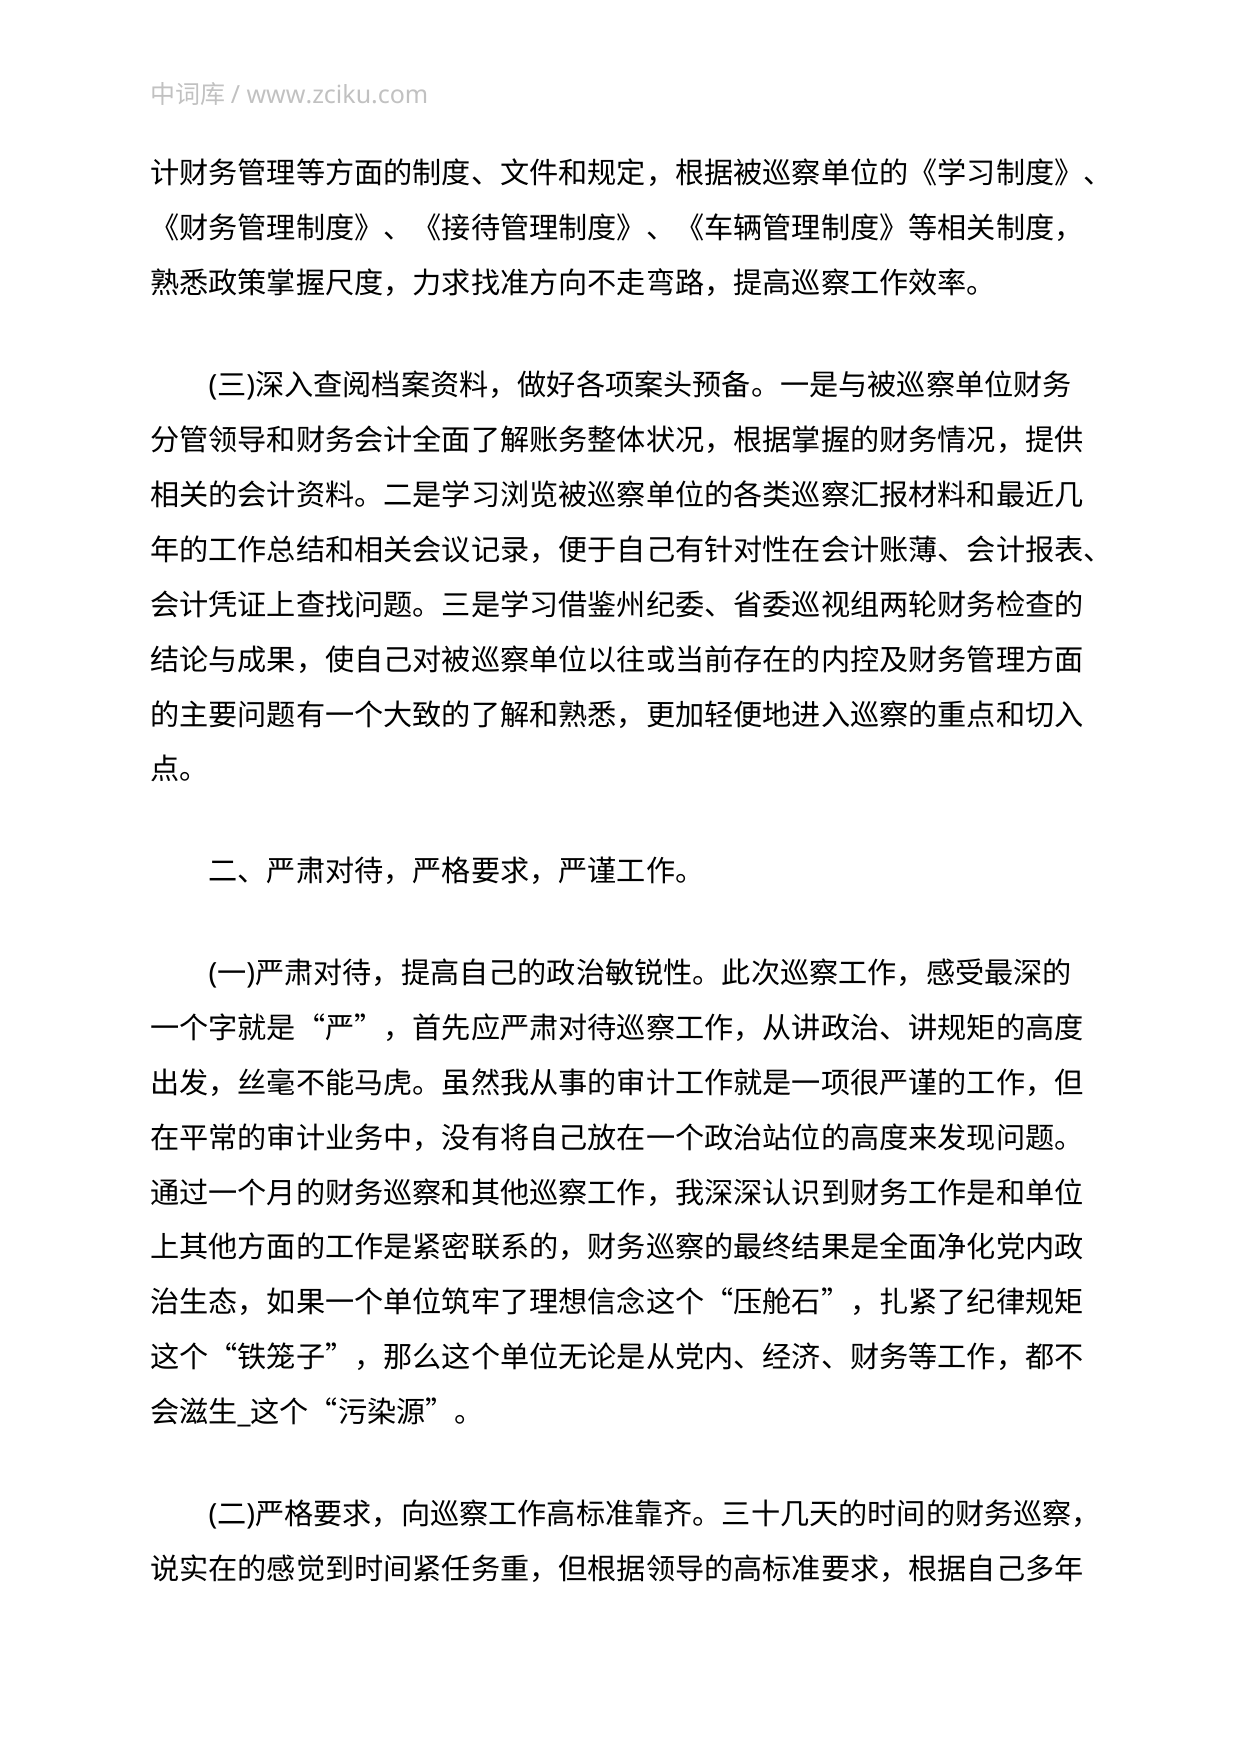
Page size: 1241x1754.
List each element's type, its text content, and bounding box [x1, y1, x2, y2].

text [150, 150, 1090, 302]
text (三)深入查阅档案资料，做好各项案头预备。一是与被巡察单位财务分管领导和财务会计全面了解账务整体状况，根据掌握的财务情况，提供相关的会计资料。二是学习浏览被巡察单位的各类巡察汇报材料和最近几年的工作总结和相关会议记录，便于自己有针对性在会计账薄、会计报表、会计凭证上查找问题。三是学习借鉴州纪委、省委巡视组两轮财务检查的结论与成果，使自己对被巡察单位以往或当前存在的内控及财务管理方面的主要问题有一个大致的了解和熟悉，更加轻便地进入巡察的重点和切入点。 [150, 362, 1090, 788]
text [150, 1491, 1090, 1588]
text 二、严肃对待，严格要求，严谨工作。 [150, 848, 1090, 890]
text (一)严肃对待，提高自己的政治敏锐性。此次巡察工作，感受最深的一个字就是“严”，首先应严肃对待巡察工作，从讲政治、讲规矩的高度出发，丝毫不能马虎。虽然我从事的审计工作就是一项很严谨的工作，但在平常的审计业务中，没有将自己放在一个政治站位的高度来发现问题。通过一个月的财务巡察和其他巡察工作，我深深认识到财务工作是和单位上其他方面的工作是紧密联系的，财务巡察的最终结果是全面净化党内政治生态，如果一个单位筑牢了理想信念这个“压舱石”，扎紧了纪律规矩这个“铁笼子”，那么这个单位无论是从党内、经济、财务等工作，都不会滋生_这个“污染源”。 [150, 949, 1090, 1431]
